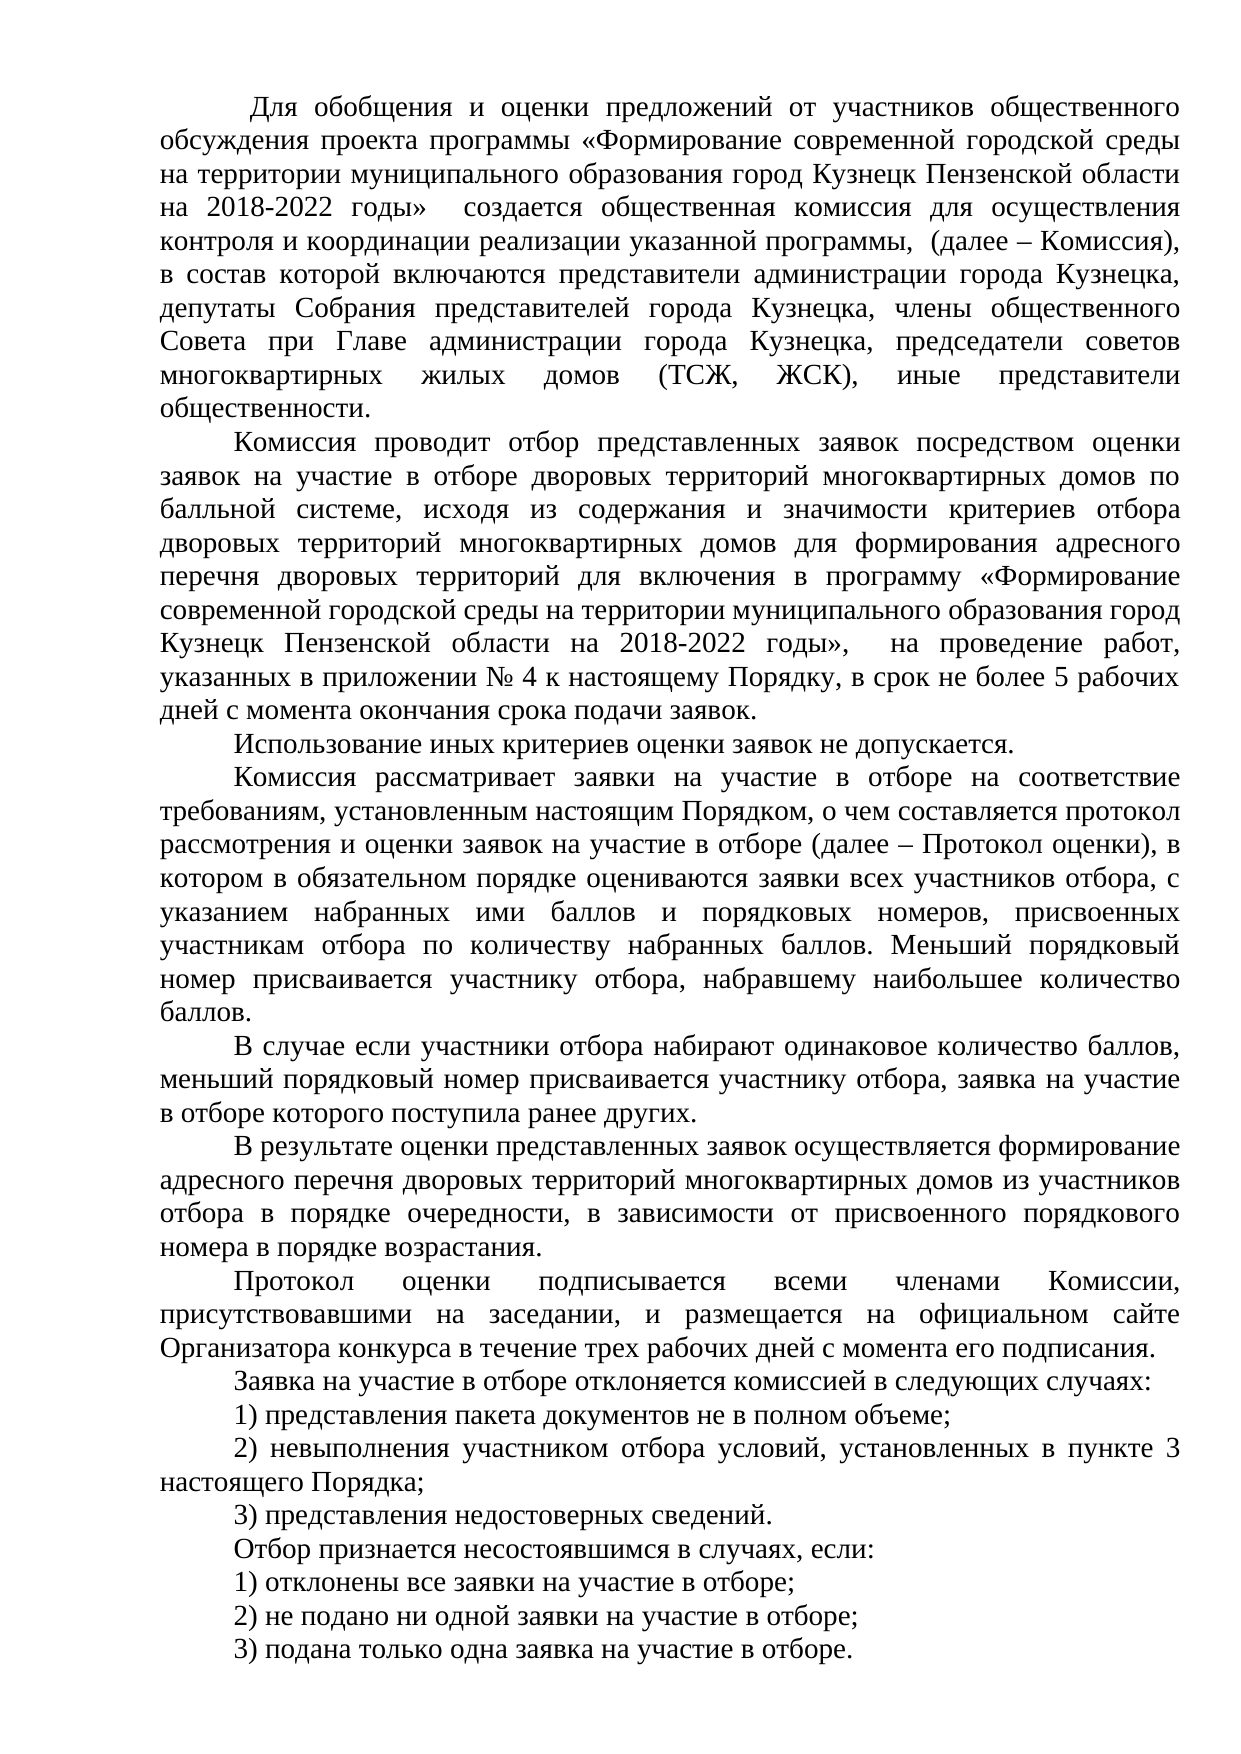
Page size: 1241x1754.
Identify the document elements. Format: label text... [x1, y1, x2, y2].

text Комиссия проводит отбор представленных заявок посредством оценки заявок на участие в отборе дворовых территорий многоквартирных домов по балльной системе, исходя из содержания и значимости критериев отбора дворовых территорий многоквартирных домов для формирования адресного перечня дворовых территорий для включения в программу «Формирование современной городской среды на территории муниципального образования город Кузнецк Пензенской области на 2018-2022 годы», на проведение работ, указанных в приложении № 4 к настоящему Порядку, в срок не более 5 рабочих дней с момента окончания срока подачи заявок. [159, 424, 1181, 726]
text 2) невыполнения участником отбора условий, установленных в пункте 3 настоящего Порядка; [159, 1430, 1181, 1497]
text Комиссия рассматривает заявки на участие в отборе на соответствие требованиям, установленным настоящим Порядком, о чем составляется протокол рассмотрения и оценки заявок на участие в отборе (далее – Протокол оценки), в котором в обязательном порядке оцениваются заявки всех участников отбора, с указанием набранных ими баллов и порядковых номеров, присвоенных участникам отбора по количеству набранных баллов. Меньший порядковый номер присваивается участнику отбора, набравшему наибольшее количество баллов. [159, 759, 1181, 1028]
text 3) подана только одна заявка на участие в отборе. [159, 1632, 1181, 1665]
text 1) отклонены все заявки на участие в отборе; [159, 1564, 1181, 1598]
text 2) не подано ни одной заявки на участие в отборе; [159, 1598, 1181, 1632]
text Для обобщения и оценки предложений от участников общественного обсуждения проекта программы «Формирование современной городской среды на территории муниципального образования город Кузнецк Пензенской области на 2018-2022 годы» создается общественная комиссия для осуществления контроля и координации реализации указанной программы, (далее – Комиссия), в состав которой включаются представители администрации города Кузнецка, депутаты Собрания представителей города Кузнецка, члены общественного Совета при Главе администрации города Кузнецка, председатели советов многоквартирных жилых домов (ТСЖ, ЖСК), иные представители общественности. [159, 89, 1181, 424]
text 1) представления пакета документов не в полном объеме; [159, 1397, 1181, 1430]
text Протокол оценки подписывается всеми членами Комиссии, присутствовавшими на заседании, и размещается на официальном сайте Организатора конкурса в течение трех рабочих дней с момента его подписания. [159, 1263, 1181, 1363]
text Отбор признается несостоявшимся в случаях, если: [159, 1531, 1181, 1564]
text Использование иных критериев оценки заявок не допускается. [159, 726, 1181, 759]
text В результате оценки представленных заявок осуществляется формирование адресного перечня дворовых территорий многоквартирных домов из участников отбора в порядке очередности, в зависимости от присвоенного порядкового номера в порядке возрастания. [159, 1128, 1181, 1263]
text В случае если участники отбора набирают одинаковое количество баллов, меньший порядковый номер присваивается участнику отбора, заявка на участие в отборе которого поступила ранее других. [159, 1028, 1181, 1128]
text Заявка на участие в отборе отклоняется комиссией в следующих случаях: [159, 1363, 1181, 1397]
text 3) представления недостоверных сведений. [159, 1497, 1181, 1531]
